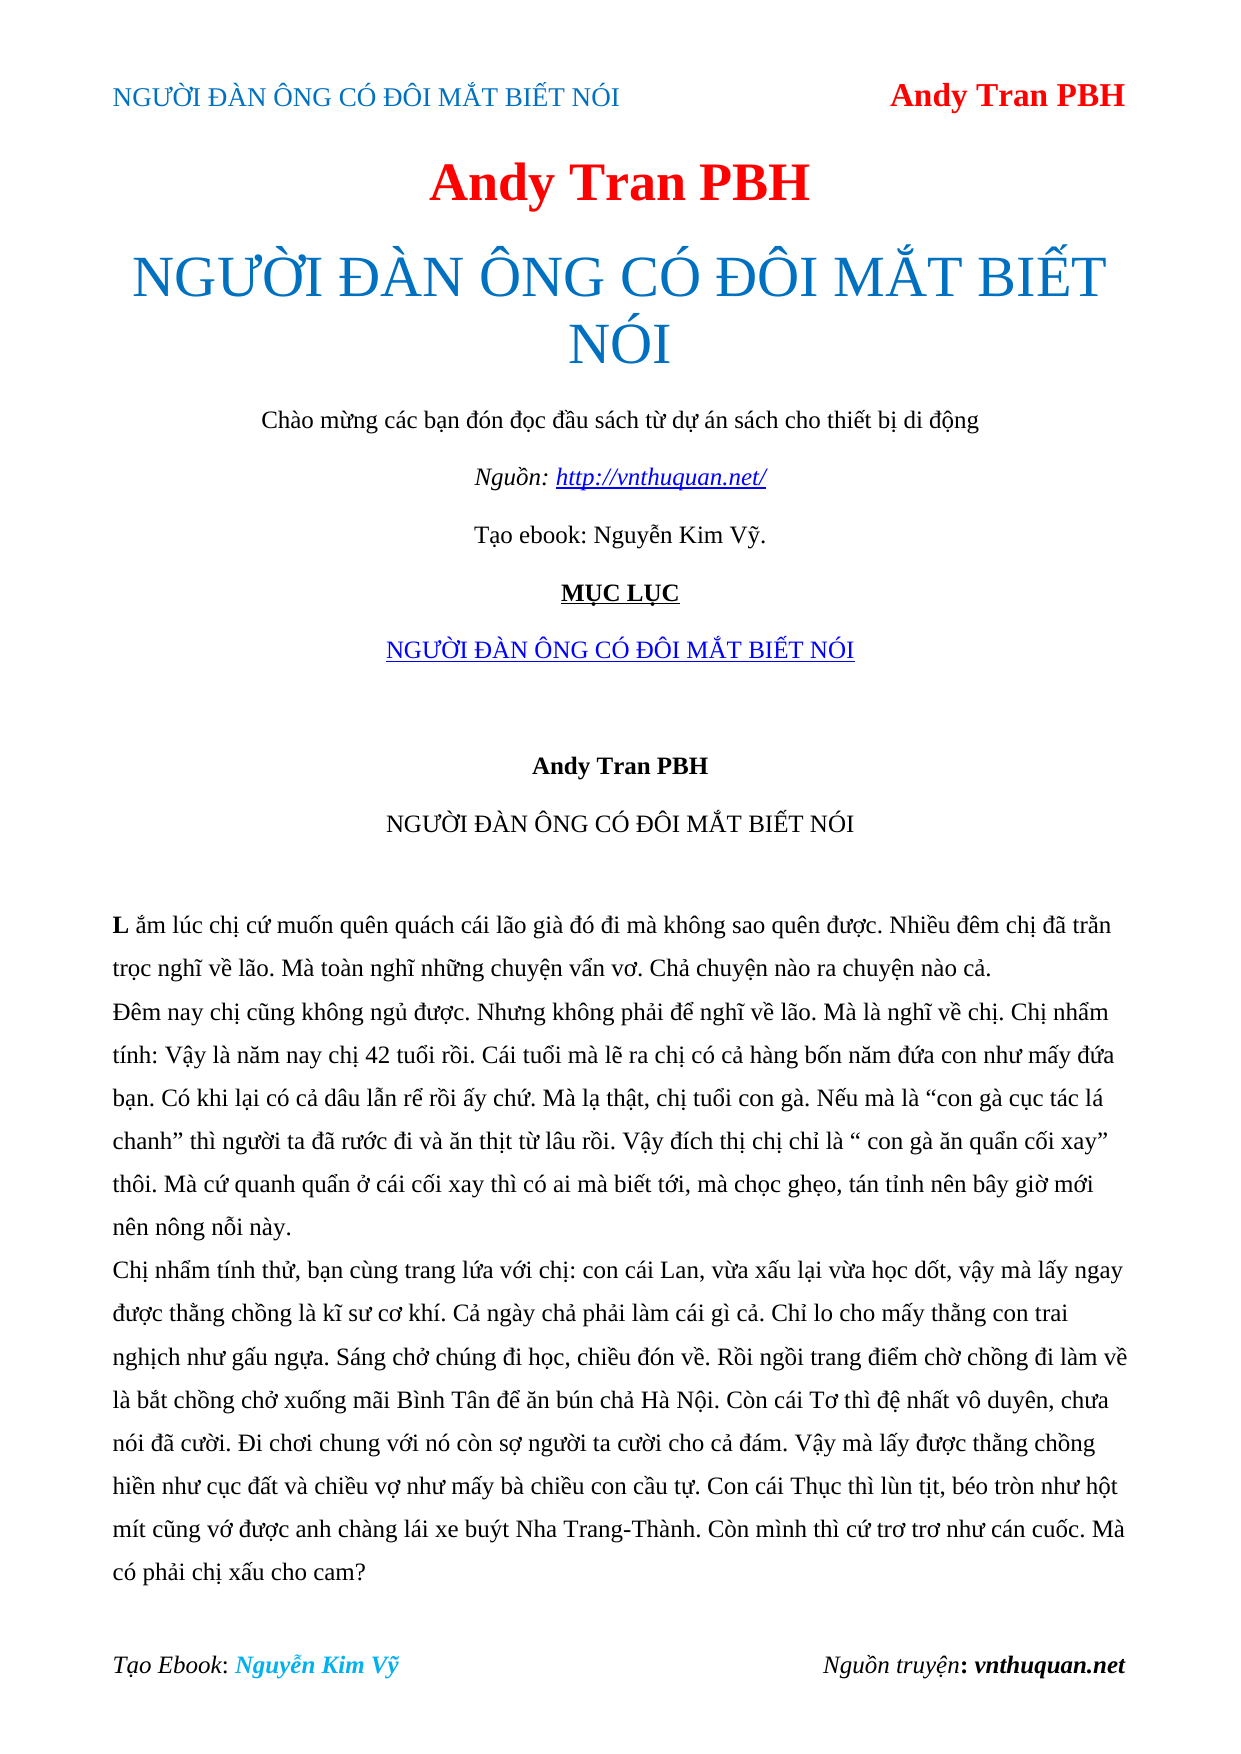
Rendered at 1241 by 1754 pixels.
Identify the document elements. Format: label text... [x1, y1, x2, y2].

text Chào mừng các bạn đón đọc đầu sách từ dự án sách cho thiết bị di động Nguồn: http://vnthuquan.net/ Tạo ebook: Nguyễn Kim Vỹ. [112, 405, 1128, 548]
text MỤC LỤC [112, 578, 1128, 606]
text NGƯỜI ĐÀN ÔNG CÓ ĐÔI MẮT BIẾT NÓI [112, 809, 1128, 838]
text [112, 867, 1128, 1586]
text Andy Tran PBH [112, 751, 1128, 780]
text NGƯỜI ĐÀN ÔNG CÓ ĐÔI MẮT BIẾT NÓI [112, 241, 1128, 376]
text NGƯỜI ĐÀN ÔNG CÓ ĐÔI MẮT BIẾT NÓI [112, 636, 1128, 664]
text Andy Tran PBH [112, 150, 1128, 212]
